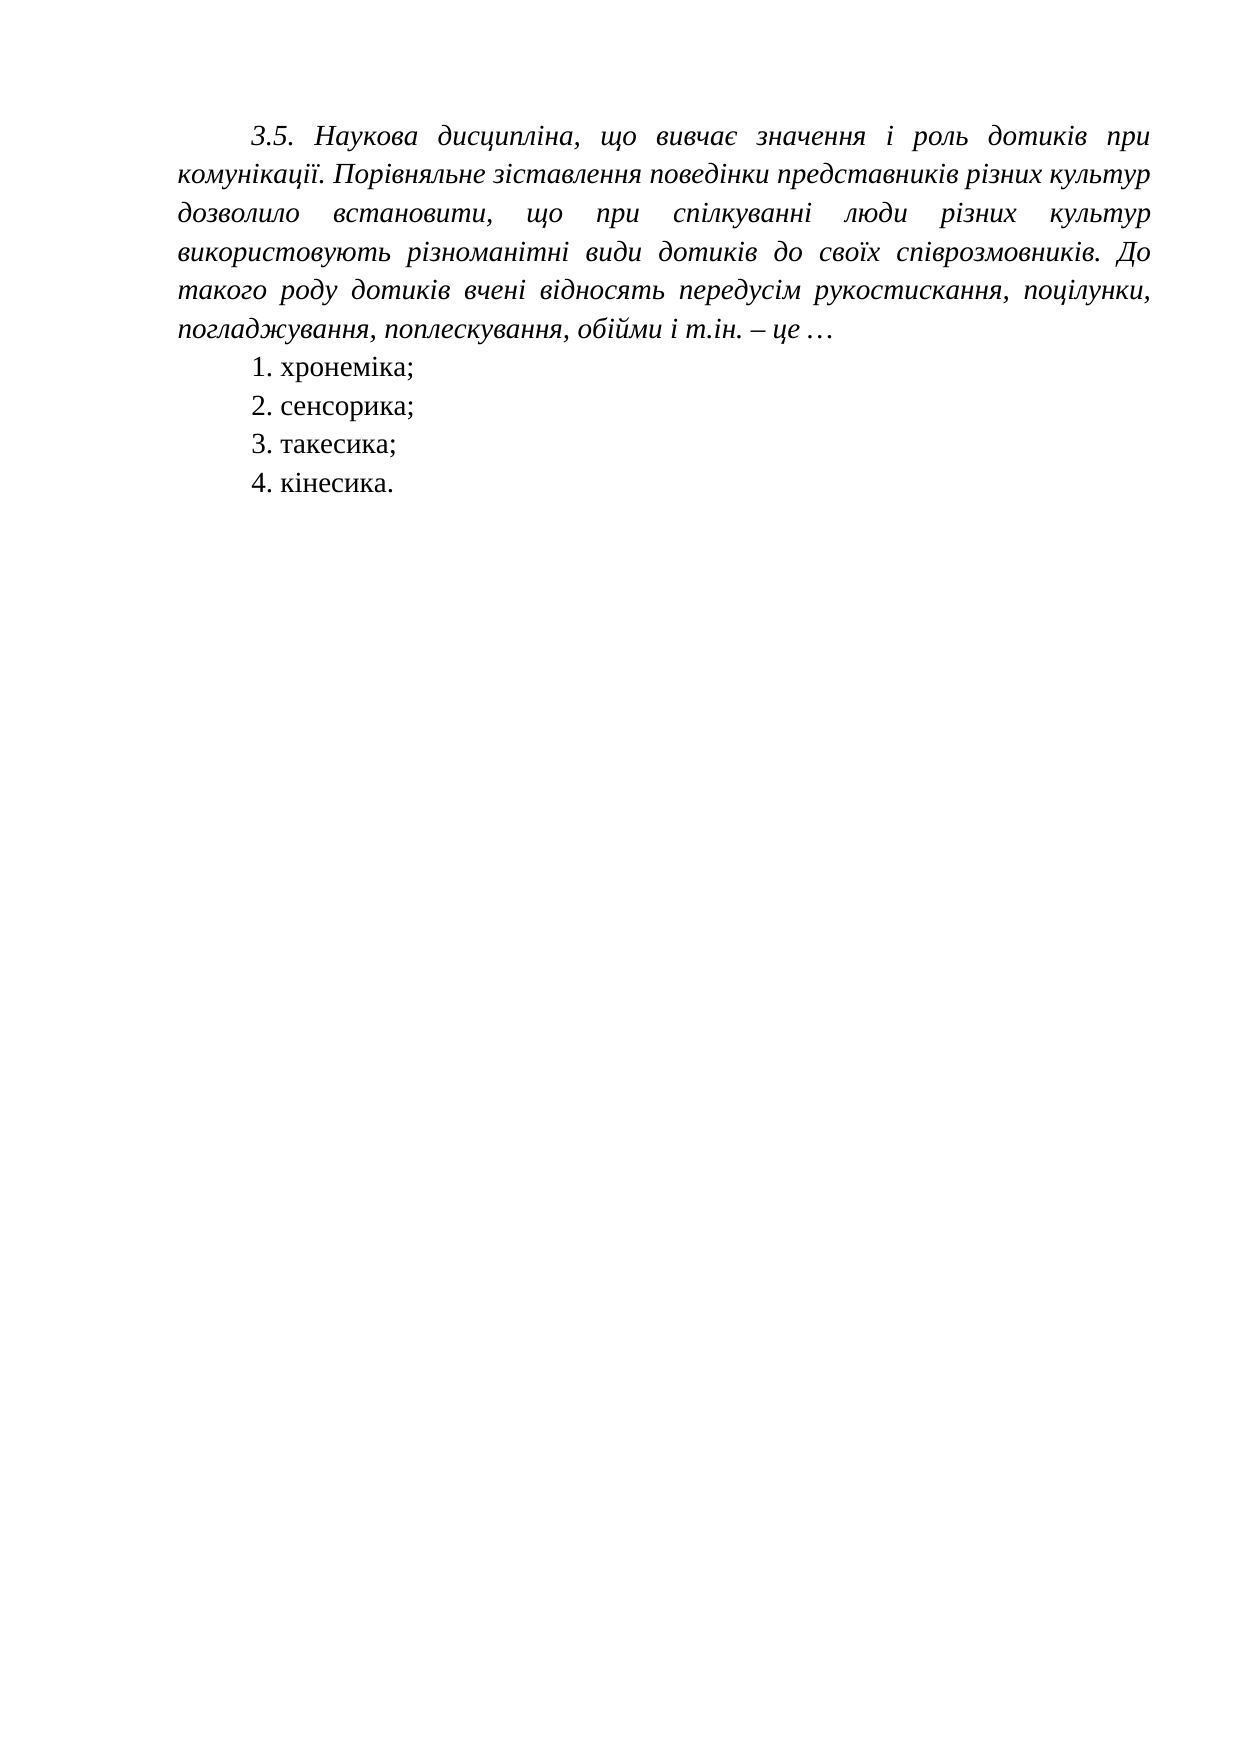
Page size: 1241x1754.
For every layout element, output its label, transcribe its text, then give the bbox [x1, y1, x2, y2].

text 3.5. Наукова дисципліна, що вивчає значення і роль дотиків при комунікації. Порівняльне зіставлення поведінки представників різних культур дозволило встановити, що при спілкуванні люди різних культур використовують різноманітні види дотиків до своїх співрозмовників. До такого роду дотиків вчені відносять передусім рукостискання, поцілунки, погладжування, поплескування, обійми і т.ін. – це … [177, 118, 1152, 344]
text 1. хронеміка; [177, 349, 1152, 383]
text 4. кінесика. [177, 465, 1152, 498]
text 2. сенсорика; [177, 388, 1152, 421]
text 3. такесика; [177, 426, 1152, 460]
